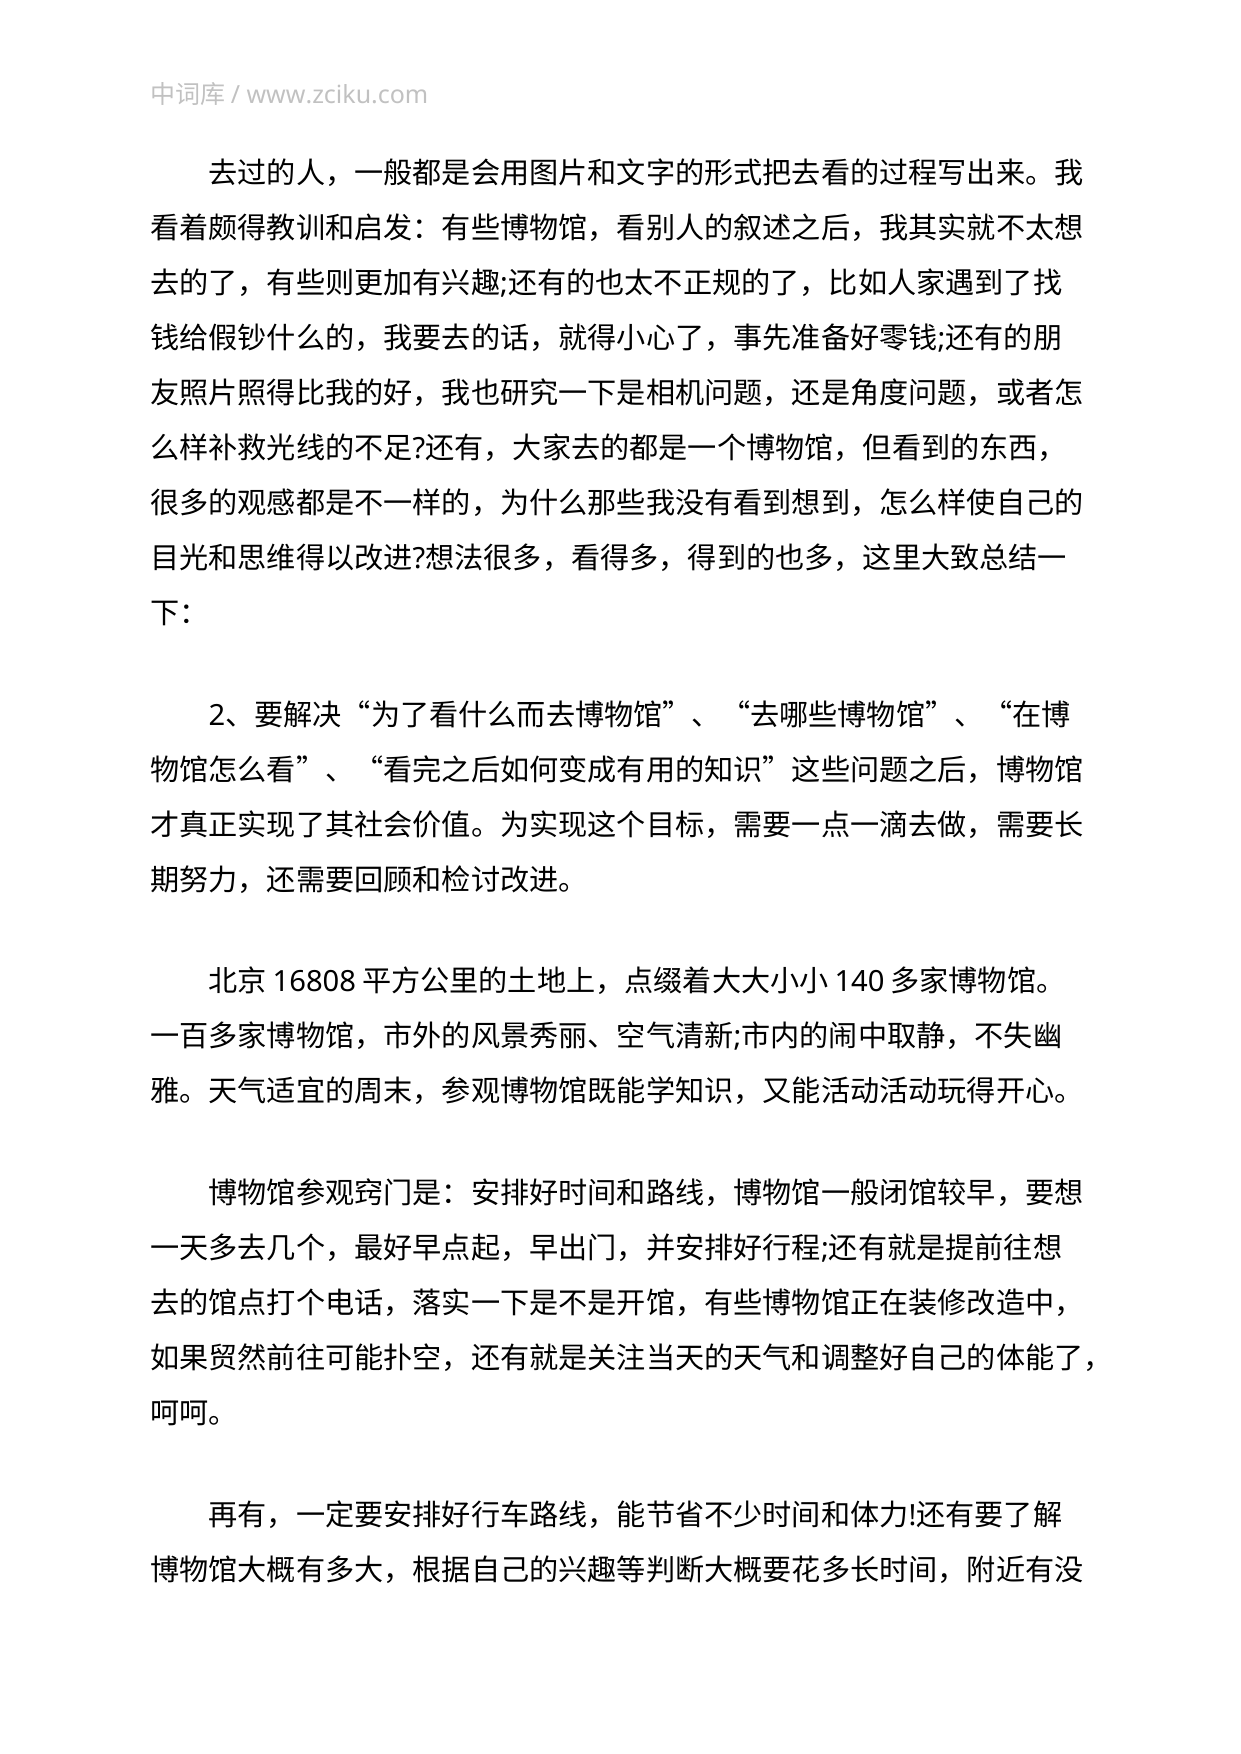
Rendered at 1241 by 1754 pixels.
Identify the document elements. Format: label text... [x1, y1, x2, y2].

text 去过的人，一般都是会用图片和文字的形式把去看的过程写出来。我看着颇得教训和启发：有些博物馆，看别人的叙述之后，我其实就不太想去的了，有些则更加有兴趣;还有的也太不正规的了，比如人家遇到了找钱给假钞什么的，我要去的话，就得小心了，事先准备好零钱;还有的朋友照片照得比我的好，我也研究一下是相机问题，还是角度问题，或者怎么样补救光线的不足?还有，大家去的都是一个博物馆，但看到的东西，很多的观感都是不一样的，为什么那些我没有看到想到，怎么样使自己的目光和思维得以改进?想法很多，看得多，得到的也多，这里大致总结一下： [150, 150, 1090, 632]
text 博物馆参观窍门是：安排好时间和路线，博物馆一般闭馆较早，要想一天多去几个，最好早点起，早出门，并安排好行程;还有就是提前往想去的馆点打个电话，落实一下是不是开馆，有些博物馆正在装修改造中，如果贸然前往可能扑空，还有就是关注当天的天气和调整好自己的体能了，呵呵。 [150, 1170, 1090, 1432]
text 北京16808平方公里的土地上，点缀着大大小小140多家博物馆。一百多家博物馆，市外的风景秀丽、空气清新;市内的闹中取静，不失幽雅。天气适宜的周末，参观博物馆既能学知识，又能活动活动玩得开心。 [150, 958, 1090, 1110]
text 2、要解决“为了看什么而去博物馆”、“去哪些博物馆”、“在博物馆怎么看”、“看完之后如何变成有用的知识”这些问题之后，博物馆才真正实现了其社会价值。为实现这个目标，需要一点一滴去做，需要长期努力，还需要回顾和检讨改进。 [150, 691, 1090, 898]
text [150, 1491, 1090, 1588]
